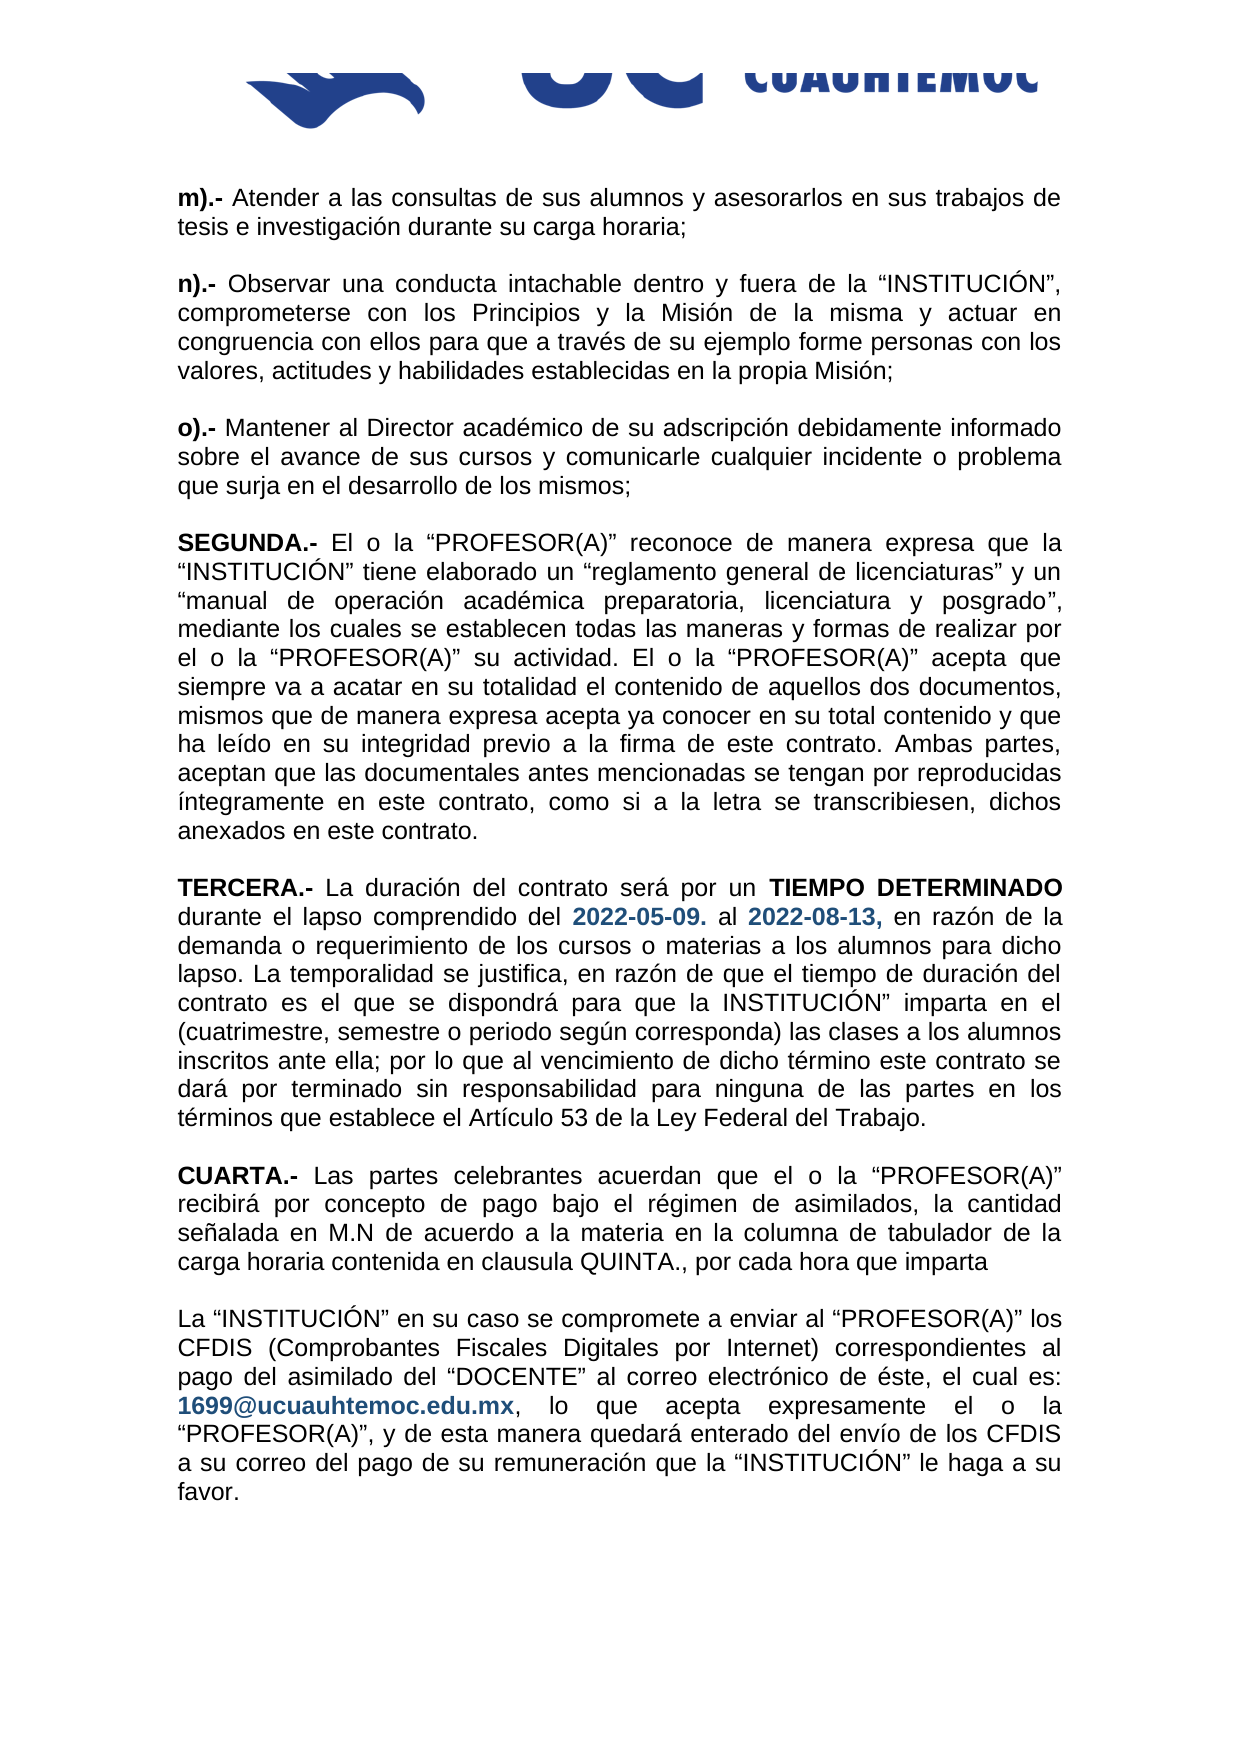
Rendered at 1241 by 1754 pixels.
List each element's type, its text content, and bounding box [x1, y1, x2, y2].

text SEGUNDA.- El o la “PROFESOR(A)” reconoce de manera expresa que la “INSTITUCIÓN” tiene elaborado un “reglamento general de licenciaturas” y un “manual de operación académica preparatoria, licenciatura y posgrado”, mediante los cuales se establecen todas las maneras y formas de realizar por el o la “PROFESOR(A)” su actividad. El o la “PROFESOR(A)” acepta que siempre va a acatar en su totalidad el contenido de aquellos dos documentos, mismos que de manera expresa acepta ya conocer en su total contenido y que ha leído en su integridad previo a la firma de este contrato. Ambas partes, aceptan que las documentales antes mencionadas se tengan por reproducidas íntegramente en este contrato, como si a la letra se transcribiesen, dichos anexados en este contrato. [177, 528, 1063, 844]
text m).- Atender a las consultas de sus alumnos y asesorarlos en sus trabajos de tesis e investigación durante su carga horaria; [177, 183, 1063, 241]
text TERCERA.- La duración del contrato será por un TIEMPO DETERMINADO durante el lapso comprendido del 2022-05-09. al 2022-08-13, en razón de la demanda o requerimiento de los cursos o materias a los alumnos para dicho lapso. La temporalidad se justifica, en razón de que el tiempo de duración del contrato es el que se dispondrá para que la INSTITUCIÓN” imparta en el (cuatrimestre, semestre o periodo según corresponda) las clases a los alumnos inscritos ante ella; por lo que al vencimiento de dicho término este contrato se dará por terminado sin responsabilidad para ninguna de las partes en los términos que establece el Artículo 53 de la Ley Federal del Trabajo. [177, 873, 1063, 1132]
picture [177, 73, 1063, 139]
text n).- Observar una conducta intachable dentro y fuera de la “INSTITUCIÓN”, comprometerse con los Principios y la Misión de la misma y actuar en congruencia con ellos para que a través de su ejemplo forme personas con los valores, actitudes y habilidades establecidas en la propia Misión; [177, 269, 1063, 384]
text o).- Mantener al Director académico de su adscripción debidamente informado sobre el avance de sus cursos y comunicarle cualquier incidente o problema que surja en el desarrollo de los mismos; [177, 413, 1063, 499]
text CUARTA.- Las partes celebrantes acuerdan que el o la “PROFESOR(A)” recibirá por concepto de pago bajo el régimen de asimilados, la cantidad señalada en M.N de acuerdo a la materia en la columna de tabulador de la carga horaria contenida en clausula QUINTA., por cada hora que imparta [177, 1161, 1063, 1276]
text La “INSTITUCIÓN” en su caso se compromete a enviar al “PROFESOR(A)” los CFDIS (Comprobantes Fiscales Digitales por Internet) correspondientes al pago del asimilado del “DOCENTE” al correo electrónico de éste, el cual es: 1699@ucuauhtemoc.edu.mx, lo que acepta expresamente el o la “PROFESOR(A)”, y de esta manera quedará enterado del envío de los CFDIS a su correo del pago de su remuneración que la “INSTITUCIÓN” le haga a su favor. [177, 1304, 1063, 1506]
